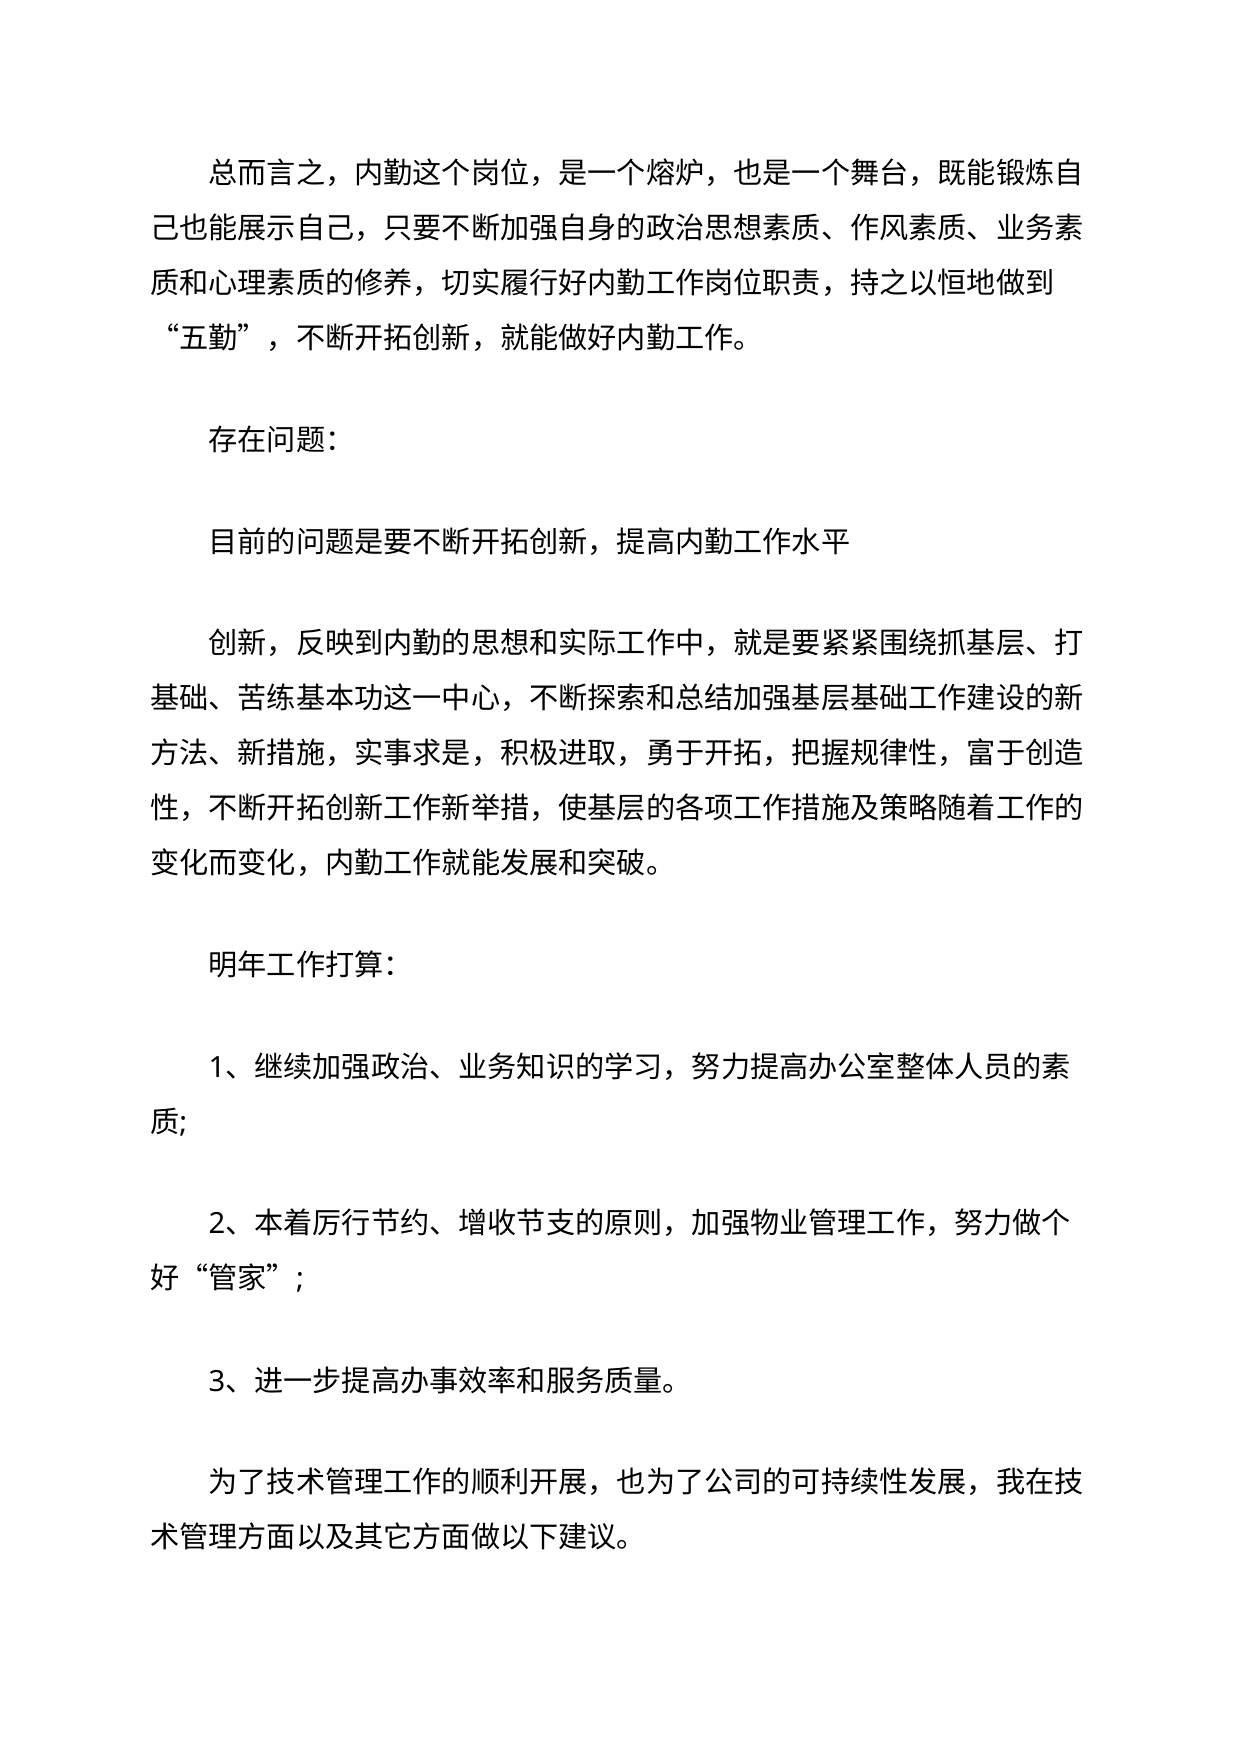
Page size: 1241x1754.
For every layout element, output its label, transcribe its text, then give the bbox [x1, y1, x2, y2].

text 目前的问题是要不断开拓创新，提高内勤工作水平 [150, 518, 1090, 561]
text 2、本着厉行节约、增收节支的原则，加强物业管理工作，努力做个好“管家”; [150, 1200, 1090, 1297]
text 3、进一步提高办事效率和服务质量。 [150, 1357, 1090, 1399]
text 总而言之，内勤这个岗位，是一个熔炉，也是一个舞台，既能锻炼自己也能展示自己，只要不断加强自身的政治思想素质、作风素质、业务素质和心理素质的修养，切实履行好内勤工作岗位职责，持之以恒地做到“五勤”，不断开拓创新，就能做好内勤工作。 [150, 150, 1090, 357]
text 明年工作打算： [150, 941, 1090, 984]
text 1、继续加强政治、业务知识的学习，努力提高办公室整体人员的素质; [150, 1043, 1090, 1141]
text 存在问题： [150, 416, 1090, 459]
text 为了技术管理工作的顺利开展，也为了公司的可持续性发展，我在技术管理方面以及其它方面做以下建议。 [150, 1459, 1090, 1556]
text 创新，反映到内勤的思想和实际工作中，就是要紧紧围绕抓基层、打基础、苦练基本功这一中心，不断探索和总结加强基层基础工作建设的新方法、新措施，实事求是，积极进取，勇于开拓，把握规律性，富于创造性，不断开拓创新工作新举措，使基层的各项工作措施及策略随着工作的变化而变化，内勤工作就能发展和突破。 [150, 620, 1090, 882]
